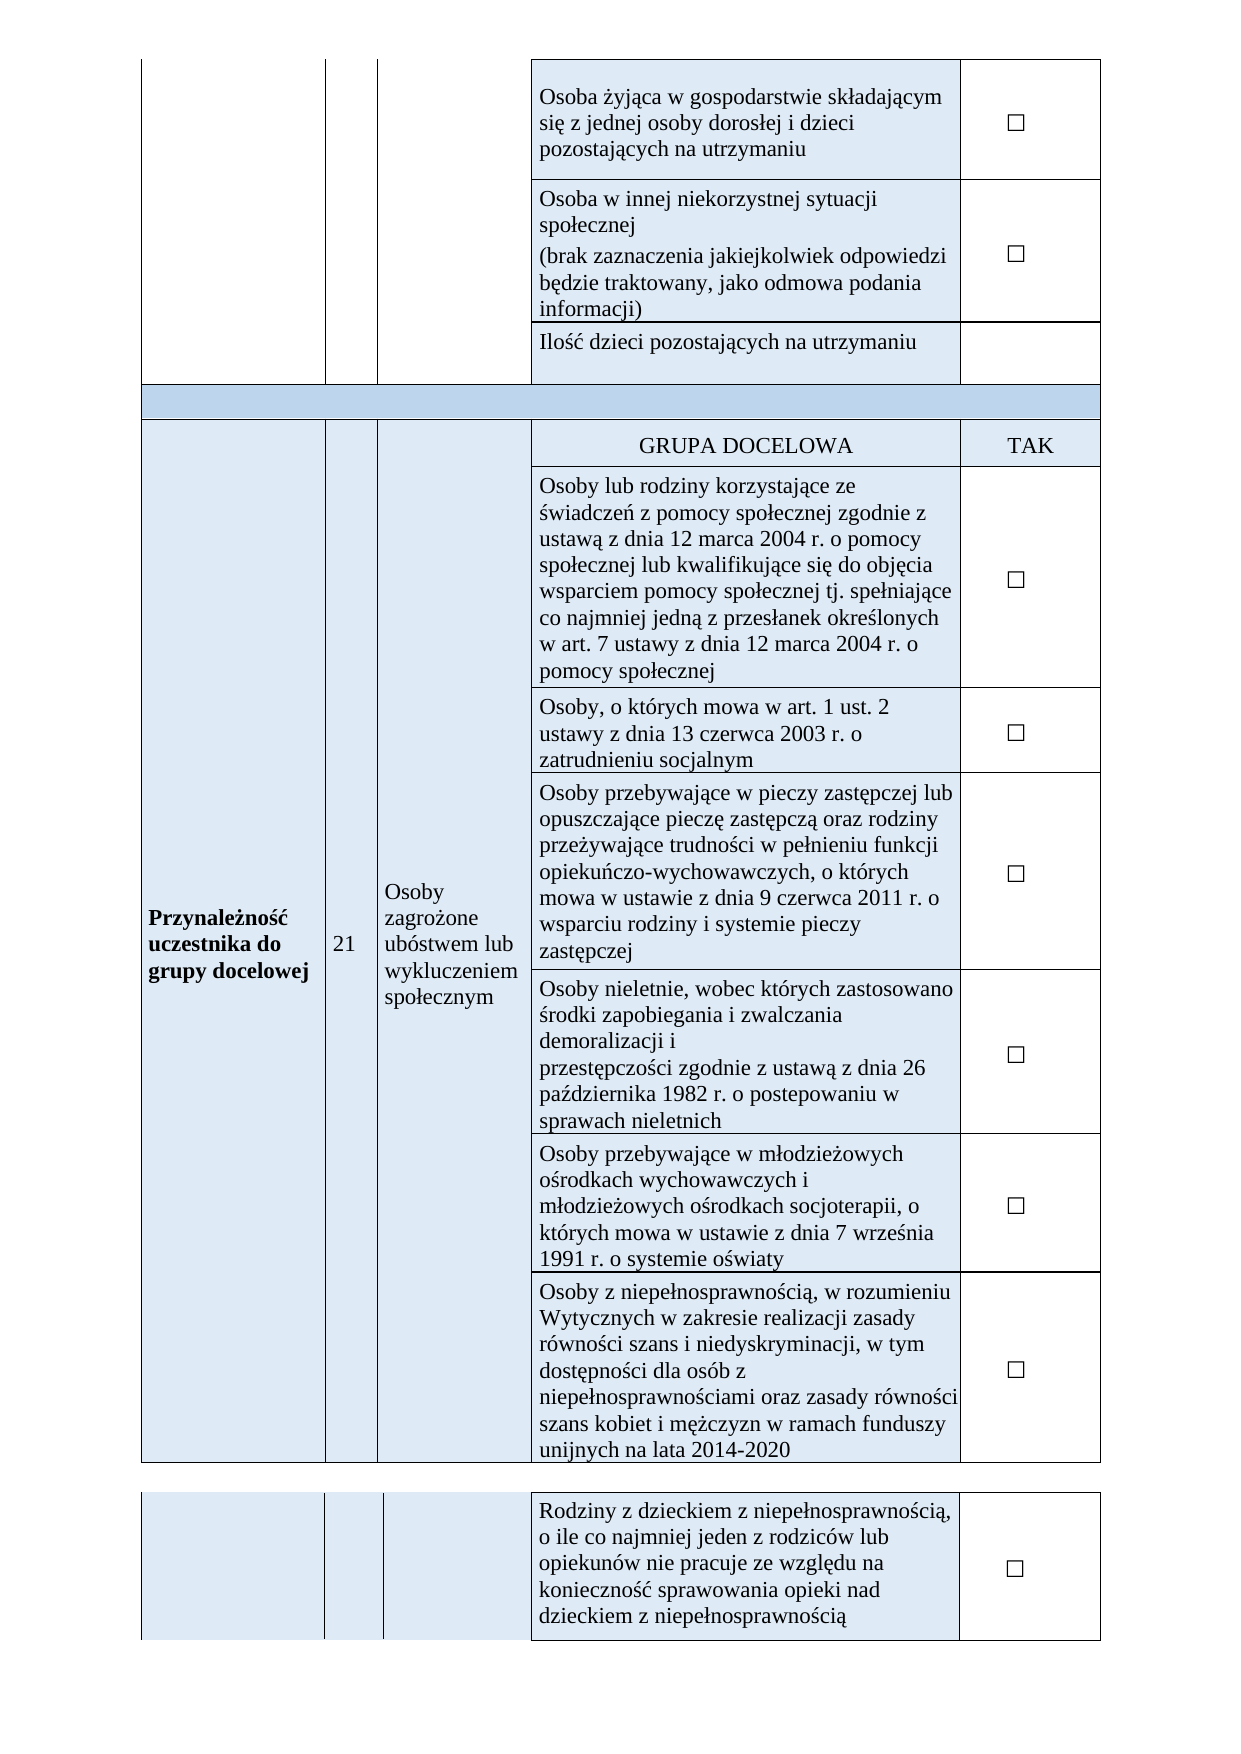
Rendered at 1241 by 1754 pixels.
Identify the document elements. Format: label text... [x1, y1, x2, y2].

table_cell Osoby przebywające w pieczy zastępczej lub opuszczające pieczę zastępczą oraz rodziny przeżywające trudności w pełnieniu funkcji opiekuńczo-wychowawczych, o których mowa w ustawie z dnia 9 czerwca 2011 r. o wsparciu rodziny i systemie pieczy zastępczej [532, 773, 960, 969]
table_header ☐ [960, 1493, 1100, 1640]
table_header [384, 1492, 531, 1640]
table_cell Przynależność uczestnika do grupy docelowej [142, 420, 325, 1462]
table_cell Ilość dzieci pozostających na utrzymaniu [532, 323, 960, 384]
table_cell ☐ [961, 467, 1100, 687]
table_cell Osoby nieletnie, wobec których zastosowano środki zapobiegania i zwalczania demoralizacji i przestępczości zgodnie z ustawą z dnia 26 października 1982 r. o postepowaniu w sprawach nieletnich [532, 970, 960, 1133]
table_cell ☐ [961, 180, 1100, 321]
table_cell 21 [326, 420, 377, 1462]
table_header [142, 1492, 325, 1640]
table_cell Osoby z niepełnosprawnością, w rozumieniu Wytycznych w zakresie realizacji zasady równości szans i niedyskryminacji, w tym dostępności dla osób z niepełnosprawnościami oraz zasady równości szans kobiet i mężczyzn w ramach funduszy unijnych na lata 2014-2020 [532, 1273, 960, 1462]
table_cell [961, 323, 1100, 384]
table_cell TAK [961, 420, 1100, 466]
table_cell ☐ [961, 1134, 1100, 1271]
table_header Rodziny z dzieckiem z niepełnosprawnością, o ile co najmniej jeden z rodziców lub opiekunów nie pracuje ze względu na konieczność sprawowania opieki nad dzieckiem z niepełnosprawnością [532, 1493, 959, 1640]
table_cell Osoba w innej niekorzystnej sytuacji społecznej (brak zaznaczenia jakiejkolwiek odpowiedzi będzie traktowany, jako odmowa podania informacji) [532, 180, 960, 321]
table_cell ☐ [961, 60, 1100, 179]
table_cell Osoba żyjąca w gospodarstwie składającym się z jednej osoby dorosłej i dzieci pozostających na utrzymaniu [532, 60, 960, 179]
table_cell ☐ [961, 773, 1100, 969]
table_cell GRUPA DOCELOWA [532, 420, 960, 466]
table_cell Osoby, o których mowa w art. 1 ust. 2 ustawy z dnia 13 czerwca 2003 r. o zatrudnieniu socjalnym [532, 688, 960, 772]
table_cell Osoby zagrożone ubóstwem lub wykluczeniem społecznym [378, 420, 531, 1462]
table_cell ☐ [961, 970, 1100, 1133]
table_cell [142, 385, 1100, 418]
table_cell Osoby lub rodziny korzystające ze świadczeń z pomocy społecznej zgodnie z ustawą z dnia 12 marca 2004 r. o pomocy społecznej lub kwalifikujące się do objęcia wsparciem pomocy społecznej tj. spełniające co najmniej jedną z przesłanek określonych w art. 7 ustawy z dnia 12 marca 2004 r. o pomocy społecznej [532, 467, 960, 687]
table_cell ☐ [961, 1273, 1100, 1462]
table_header [325, 1492, 384, 1640]
table_cell Osoby przebywające w młodzieżowych ośrodkach wychowawczych i młodzieżowych ośrodkach socjoterapii, o których mowa w ustawie z dnia 7 września 1991 r. o systemie oświaty [532, 1134, 960, 1271]
table_cell ☐ [961, 688, 1100, 772]
